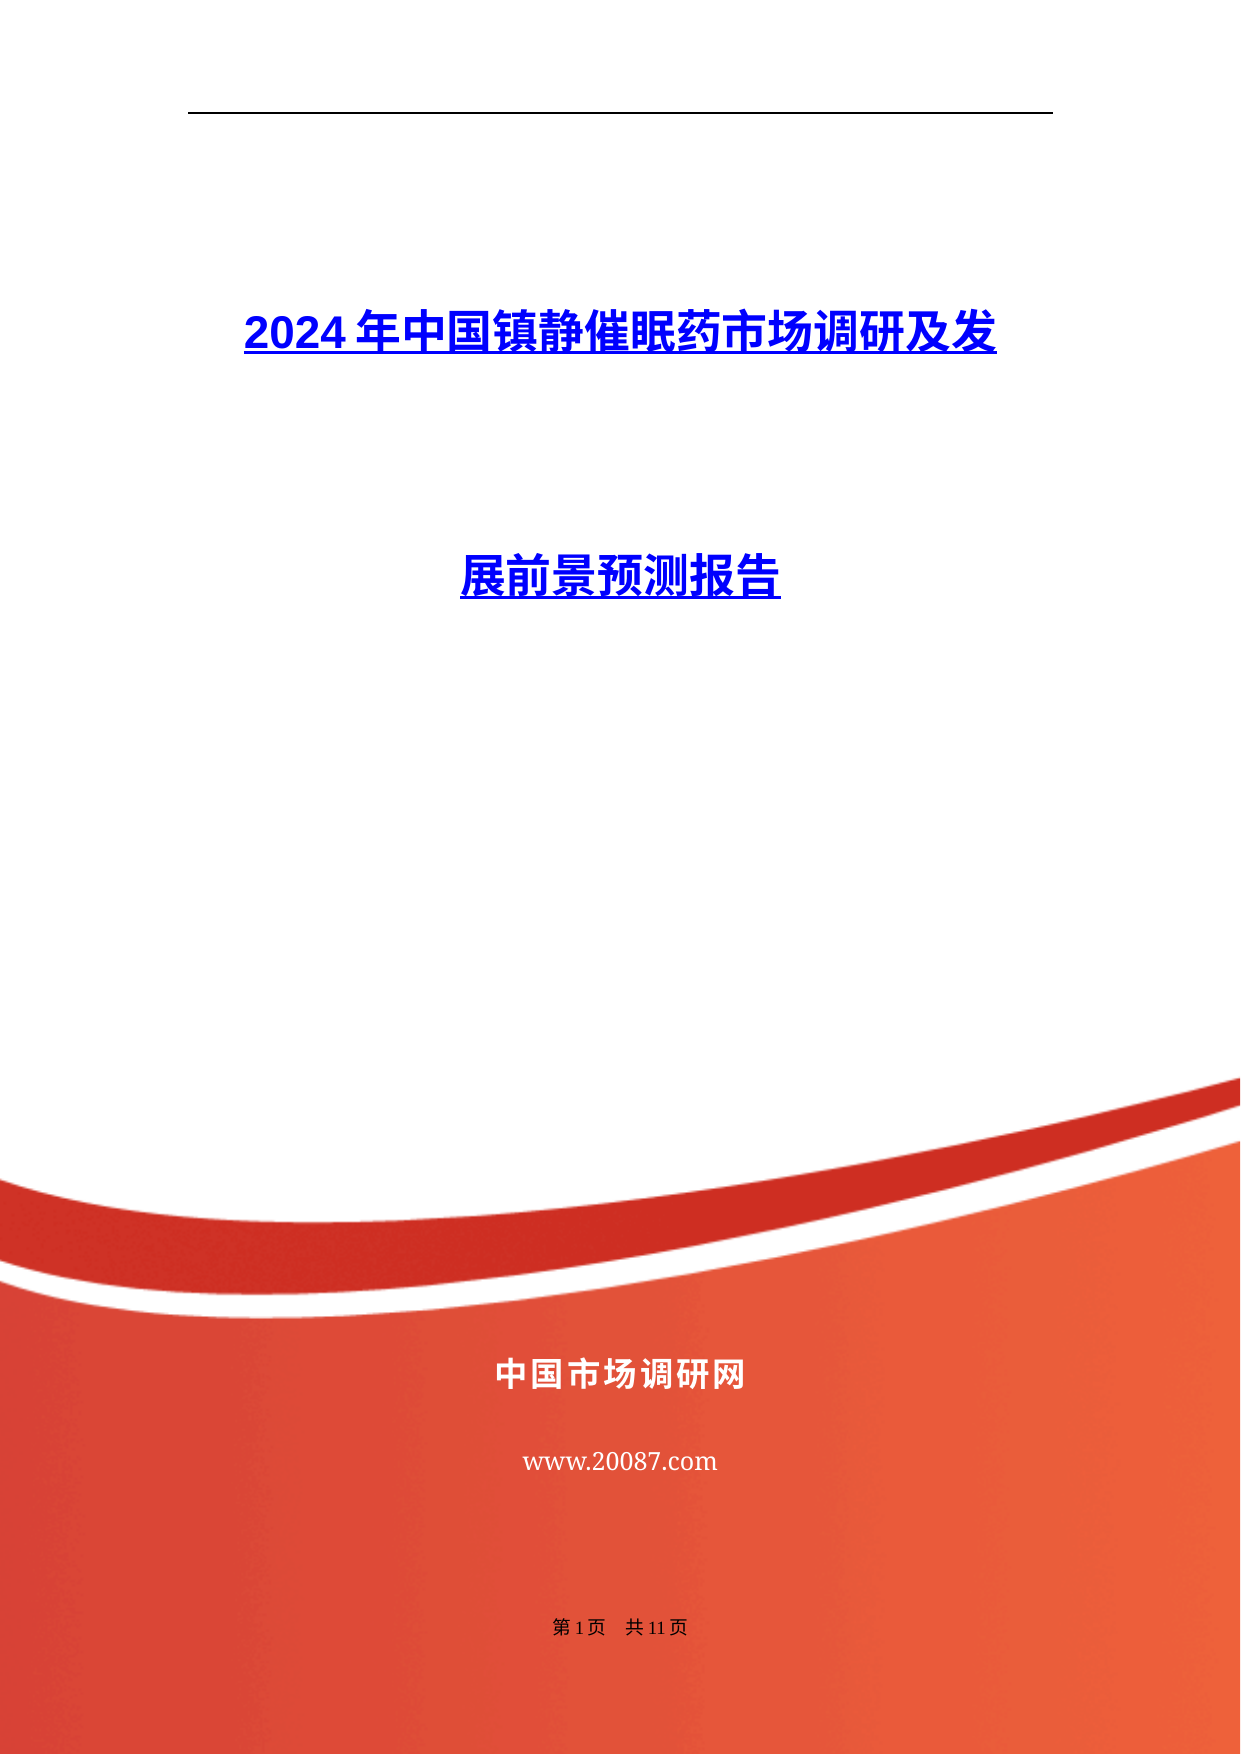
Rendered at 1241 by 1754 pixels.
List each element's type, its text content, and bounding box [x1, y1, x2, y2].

picture [0, 1006, 1241, 1754]
table_header 2024年中国镇静催眠药市场调研及发展前景预测报告 [188, 207, 1053, 773]
text www.20087.com [187, 1428, 1053, 1493]
subtitle 中国市场调研网 [187, 1339, 1053, 1404]
